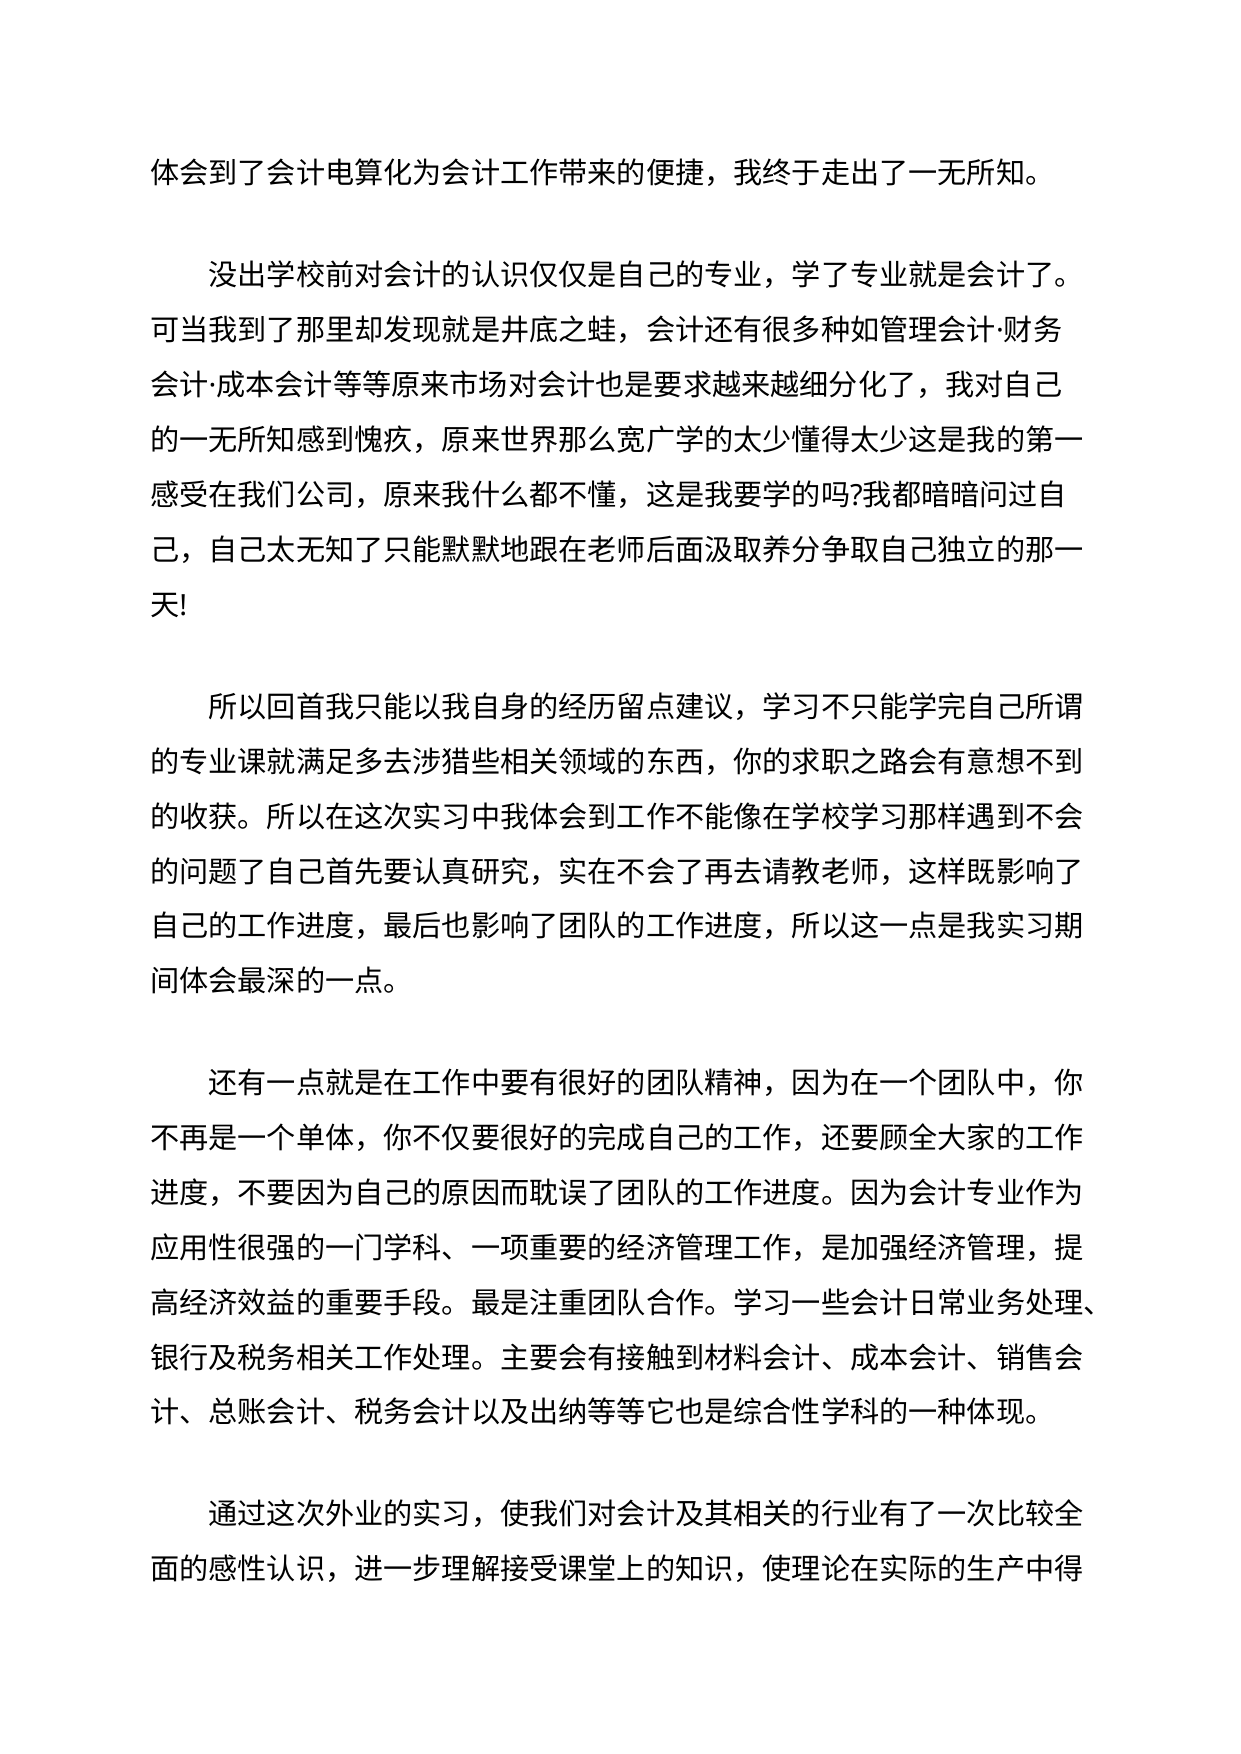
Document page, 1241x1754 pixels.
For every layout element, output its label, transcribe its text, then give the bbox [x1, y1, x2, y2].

text 没出学校前对会计的认识仅仅是自己的专业，学了专业就是会计了。可当我到了那里却发现就是井底之蛙，会计还有很多种如管理会计·财务会计·成本会计等等原来市场对会计也是要求越来越细分化了，我对自己的一无所知感到愧疚，原来世界那么宽广学的太少懂得太少这是我的第一感受在我们公司，原来我什么都不懂，这是我要学的吗?我都暗暗问过自己，自己太无知了只能默默地跟在老师后面汲取养分争取自己独立的那一天! [150, 252, 1090, 624]
text 所以回首我只能以我自身的经历留点建议，学习不只能学完自己所谓的专业课就满足多去涉猎些相关领域的东西，你的求职之路会有意想不到的收获。所以在这次实习中我体会到工作不能像在学校学习那样遇到不会的问题了自己首先要认真研究，实在不会了再去请教老师，这样既影响了自己的工作进度，最后也影响了团队的工作进度，所以这一点是我实习期间体会最深的一点。 [150, 683, 1090, 1000]
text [150, 1491, 1090, 1588]
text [150, 150, 1090, 192]
text 还有一点就是在工作中要有很好的团队精神，因为在一个团队中，你不再是一个单体，你不仅要很好的完成自己的工作，还要顾全大家的工作进度，不要因为自己的原因而耽误了团队的工作进度。因为会计专业作为应用性很强的一门学科、一项重要的经济管理工作，是加强经济管理，提高经济效益的重要手段。最是注重团队合作。学习一些会计日常业务处理、银行及税务相关工作处理。主要会有接触到材料会计、成本会计、销售会计、总账会计、税务会计以及出纳等等它也是综合性学科的一种体现。 [150, 1060, 1090, 1431]
